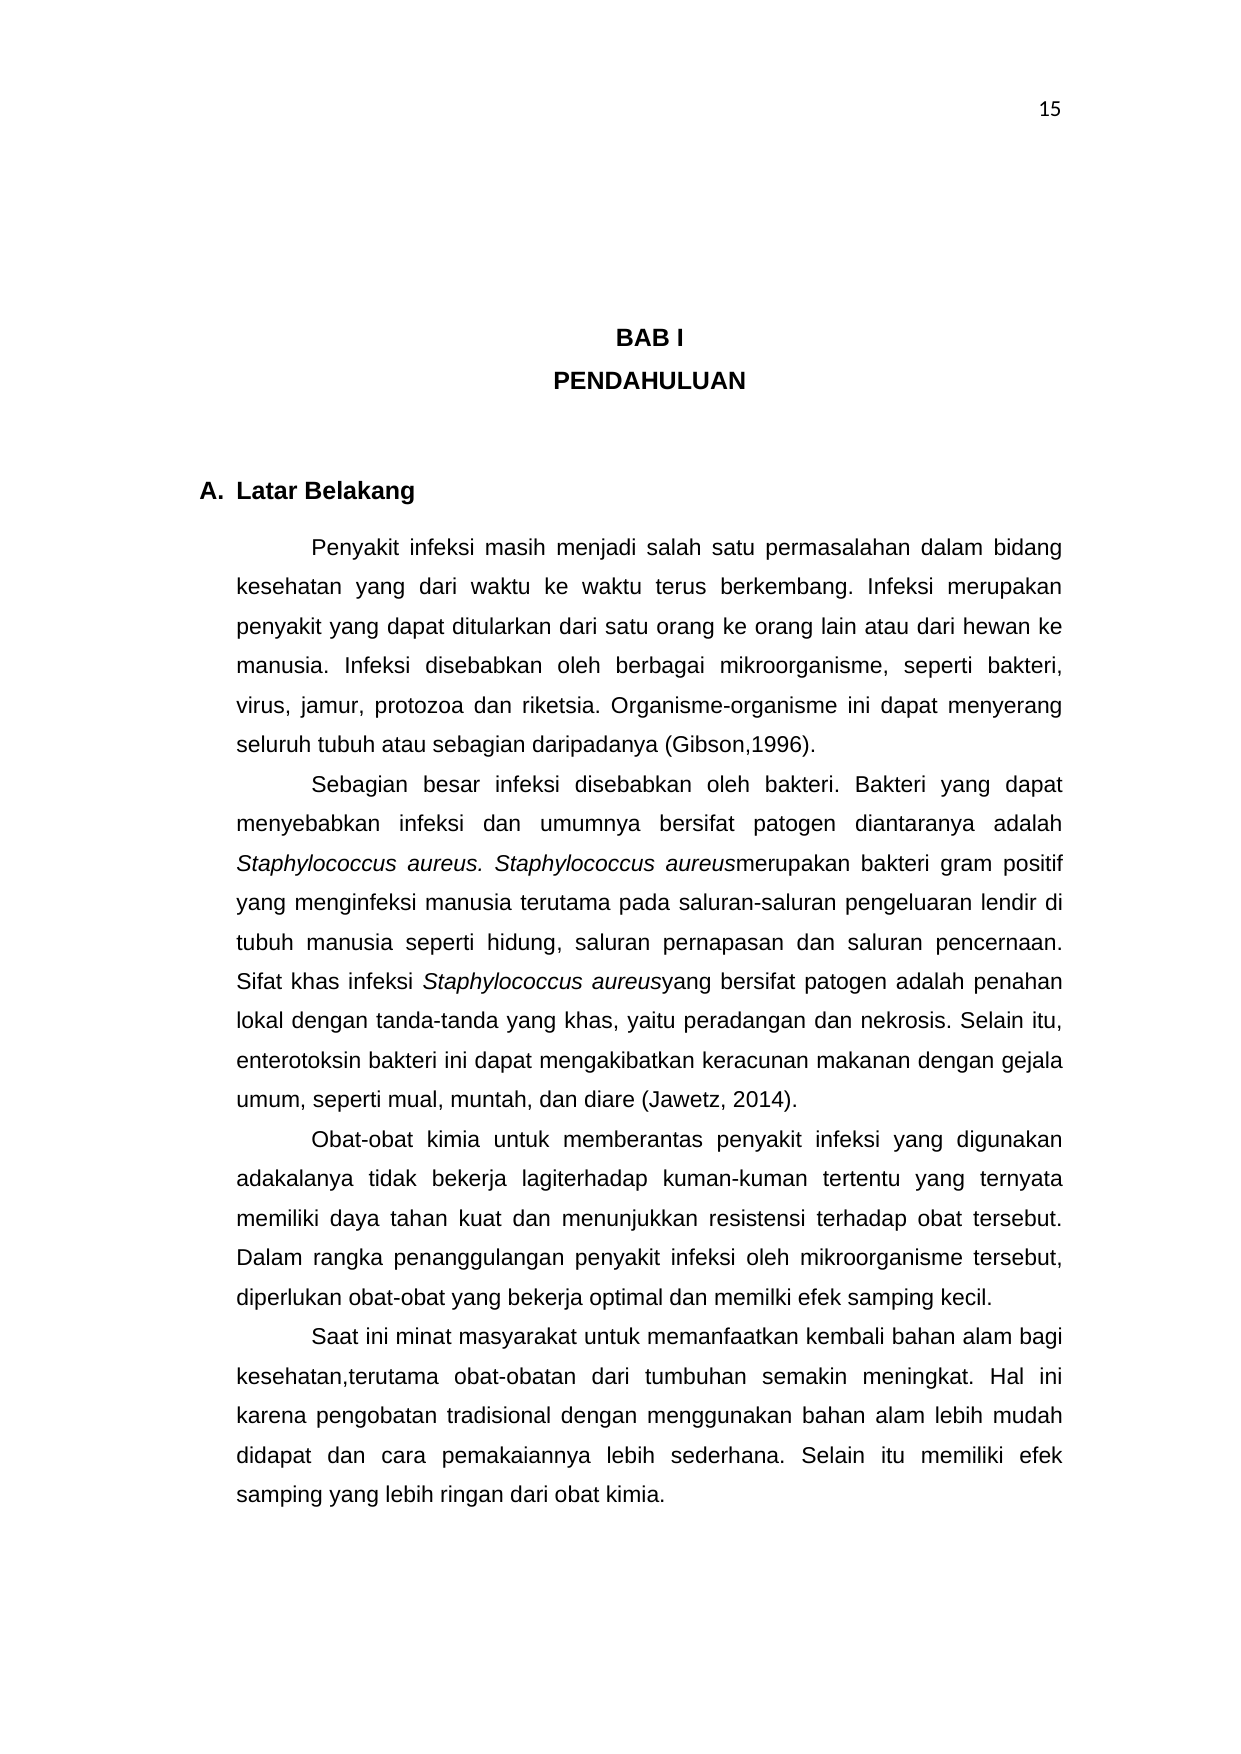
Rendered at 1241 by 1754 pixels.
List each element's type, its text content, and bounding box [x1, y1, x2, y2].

list Penyakit infeksi masih menjadi salah satu permasalahan dalam bidang kesehatan yang dari waktu ke waktu terus berkembang. Infeksi merupakan penyakit yang dapat ditularkan dari satu orang ke orang lain atau dari hewan ke manusia. Infeksi disebabkan oleh berbagai mikroorganisme, seperti bakteri, virus, jamur, protozoa dan riketsia. Organisme-organisme ini dapat menyerang seluruh tubuh atau sebagian daripadanya (Gibson,1996). [236, 534, 1063, 757]
list Saat ini minat masyarakat untuk memanfaatkan kembali bahan alam bagi kesehatan,terutama obat-obatan dari tumbuhan semakin meningkat. Hal ini karena pengobatan tradisional dengan menggunakan bahan alam lebih mudah didapat dan cara pemakaiannya lebih sederhana. Selain itu memiliki efek samping yang lebih ringan dari obat kimia. [236, 1323, 1063, 1507]
list Sebagian besar infeksi disebabkan oleh bakteri. Bakteri yang dapat menyebabkan infeksi dan umumnya bersifat patogen diantaranya adalah Staphylococcus aureus. Staphylococcus aureusmerupakan bakteri gram positif yang menginfeksi manusia terutama pada saluran-saluran pengeluaran lendir di tubuh manusia seperti hidung, saluran pernapasan dan saluran pencernaan. Sifat khas infeksi Staphylococcus aureusyang bersifat patogen adalah penahan lokal dengan tanda-tanda yang khas, yaitu peradangan dan nekrosis. Selain itu, enterotoksin bakteri ini dapat mengakibatkan keracunan makanan dengan gejala umum, seperti mual, muntah, dan diare (Jawetz, 2014). [236, 771, 1063, 1113]
list Latar Belakang [199, 476, 1063, 505]
text BAB I [236, 322, 1063, 351]
list Obat-obat kimia untuk memberantas penyakit infeksi yang digunakan adakalanya tidak bekerja lagiterhadap kuman-kuman tertentu yang ternyata memiliki daya tahan kuat dan menunjukkan resistensi terhadap obat tersebut. Dalam rangka penanggulangan penyakit infeksi oleh mikroorganisme tersebut, diperlukan obat-obat yang bekerja optimal dan memilki efek samping kecil. [236, 1126, 1063, 1310]
text PENDAHULUAN [236, 366, 1063, 394]
